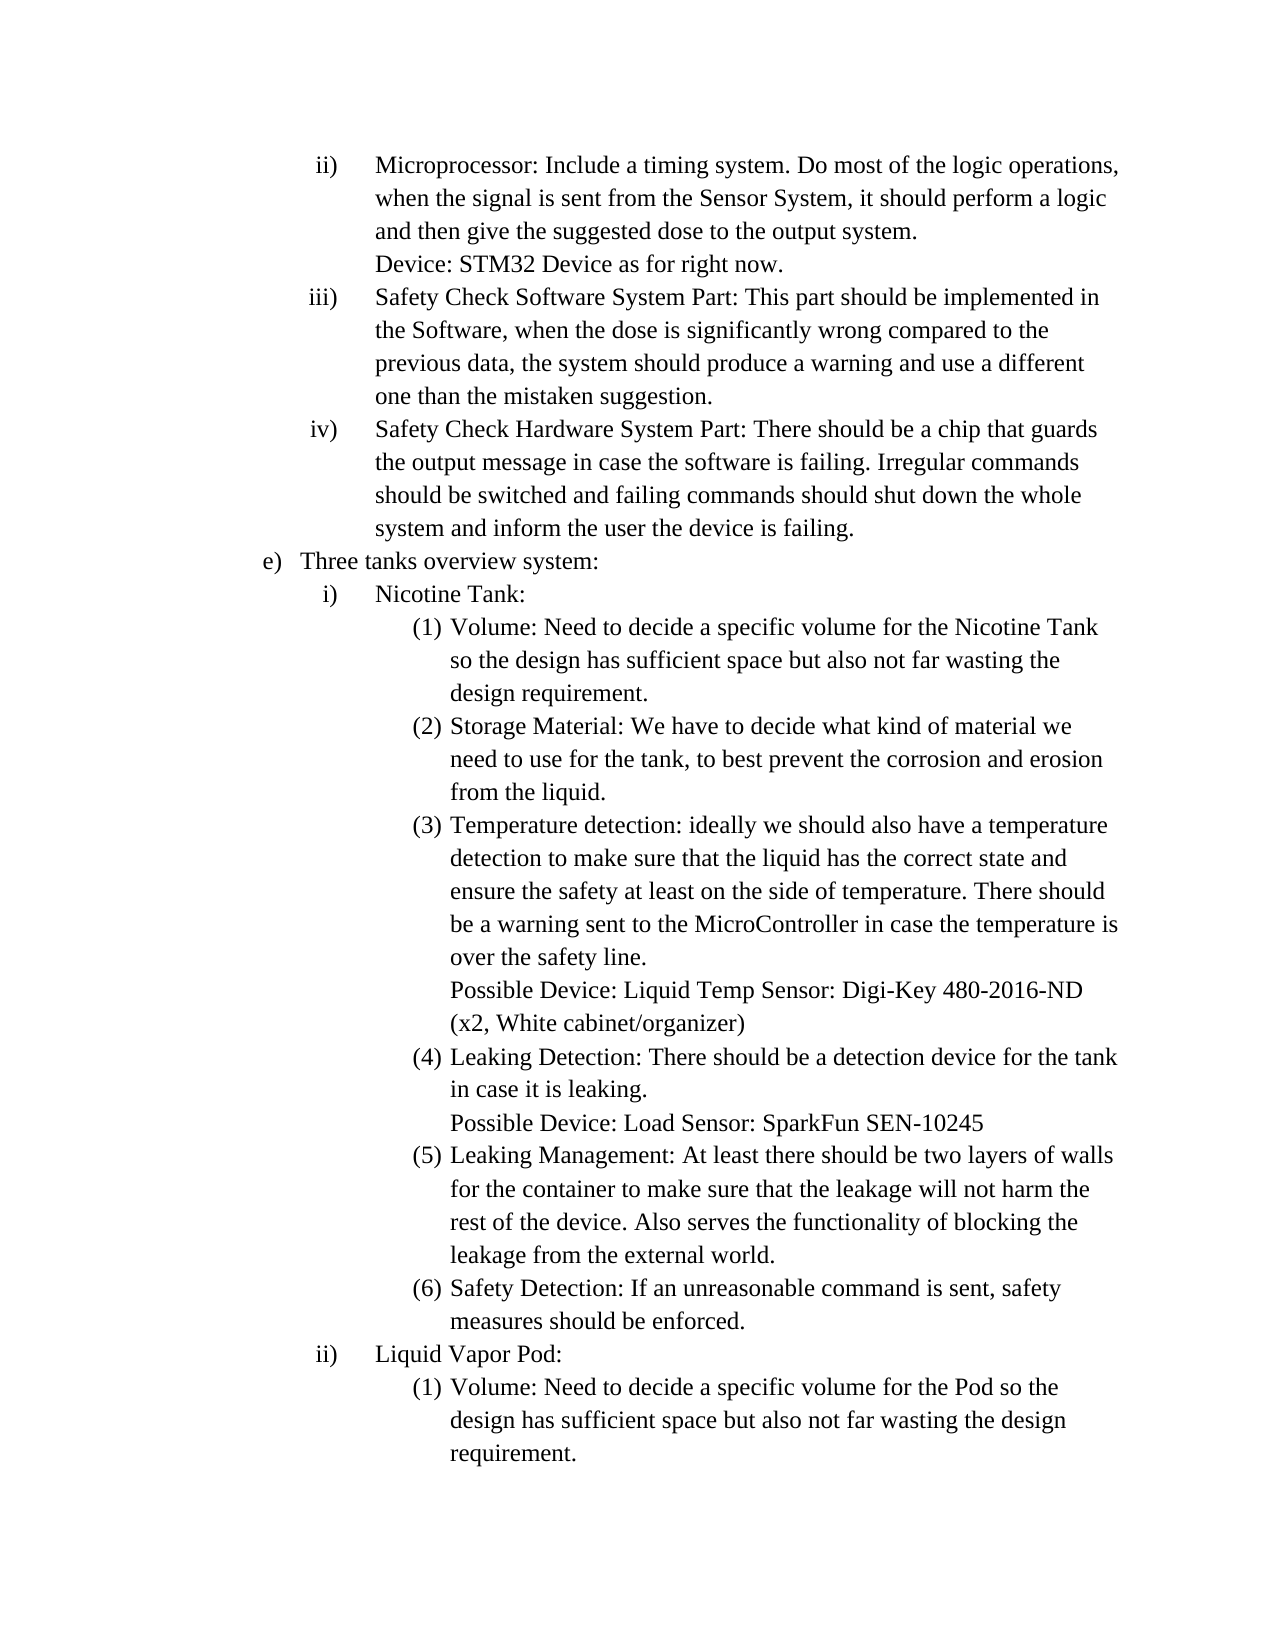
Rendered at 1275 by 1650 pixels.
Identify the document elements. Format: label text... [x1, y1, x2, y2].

list Three tanks overview system: [262, 546, 1125, 575]
list Temperature detection: ideally we should also have a temperature detection to make sure that the liquid has the correct state and ensure the safety at least on the side of temperature. There should be a warning sent to the MicroController in case the temperature is over the safety line. Possible Device: Liquid Temp Sensor: Digi-Key 480-2016-ND (x2, White cabinet/organizer) [412, 810, 1125, 1037]
list Volume: Need to decide a specific volume for the Nicotine Tank so the design has sufficient space but also not far wasting the design requirement. [412, 612, 1125, 707]
list Volume: Need to decide a specific volume for the Pod so the design has sufficient space but also not far wasting the design requirement. [412, 1372, 1125, 1467]
list Safety Check Hardware System Part: There should be a chip that guards the output message in case the software is failing. Irregular commands should be switched and failing commands should shut down the whole system and inform the user the device is failing. [337, 414, 1125, 542]
list Leaking Detection: There should be a detection device for the tank in case it is leaking. Possible Device: Load Sensor: SparkFun SEN-10245 [412, 1042, 1125, 1136]
list Storage Material: We have to decide what kind of material we need to use for the tank, to best prevent the corrosion and erosion from the liquid. [412, 711, 1125, 806]
list Safety Check Software System Part: This part should be implemented in the Software, when the dose is significantly wrong compared to the previous data, the system should produce a warning and use a different one than the mistaken suggestion. [337, 282, 1125, 410]
list Microprocessor: Include a timing system. Do most of the logic operations, when the signal is sent from the Sensor System, it should perform a logic and then give the suggested dose to the output system. Device: STM32 Device as for right now. [337, 150, 1125, 278]
list Safety Detection: If an unreasonable command is sent, safety measures should be enforced. [412, 1273, 1125, 1334]
list Liquid Vapor Pod: [337, 1339, 1125, 1367]
list Nicotine Tank: [337, 579, 1125, 608]
